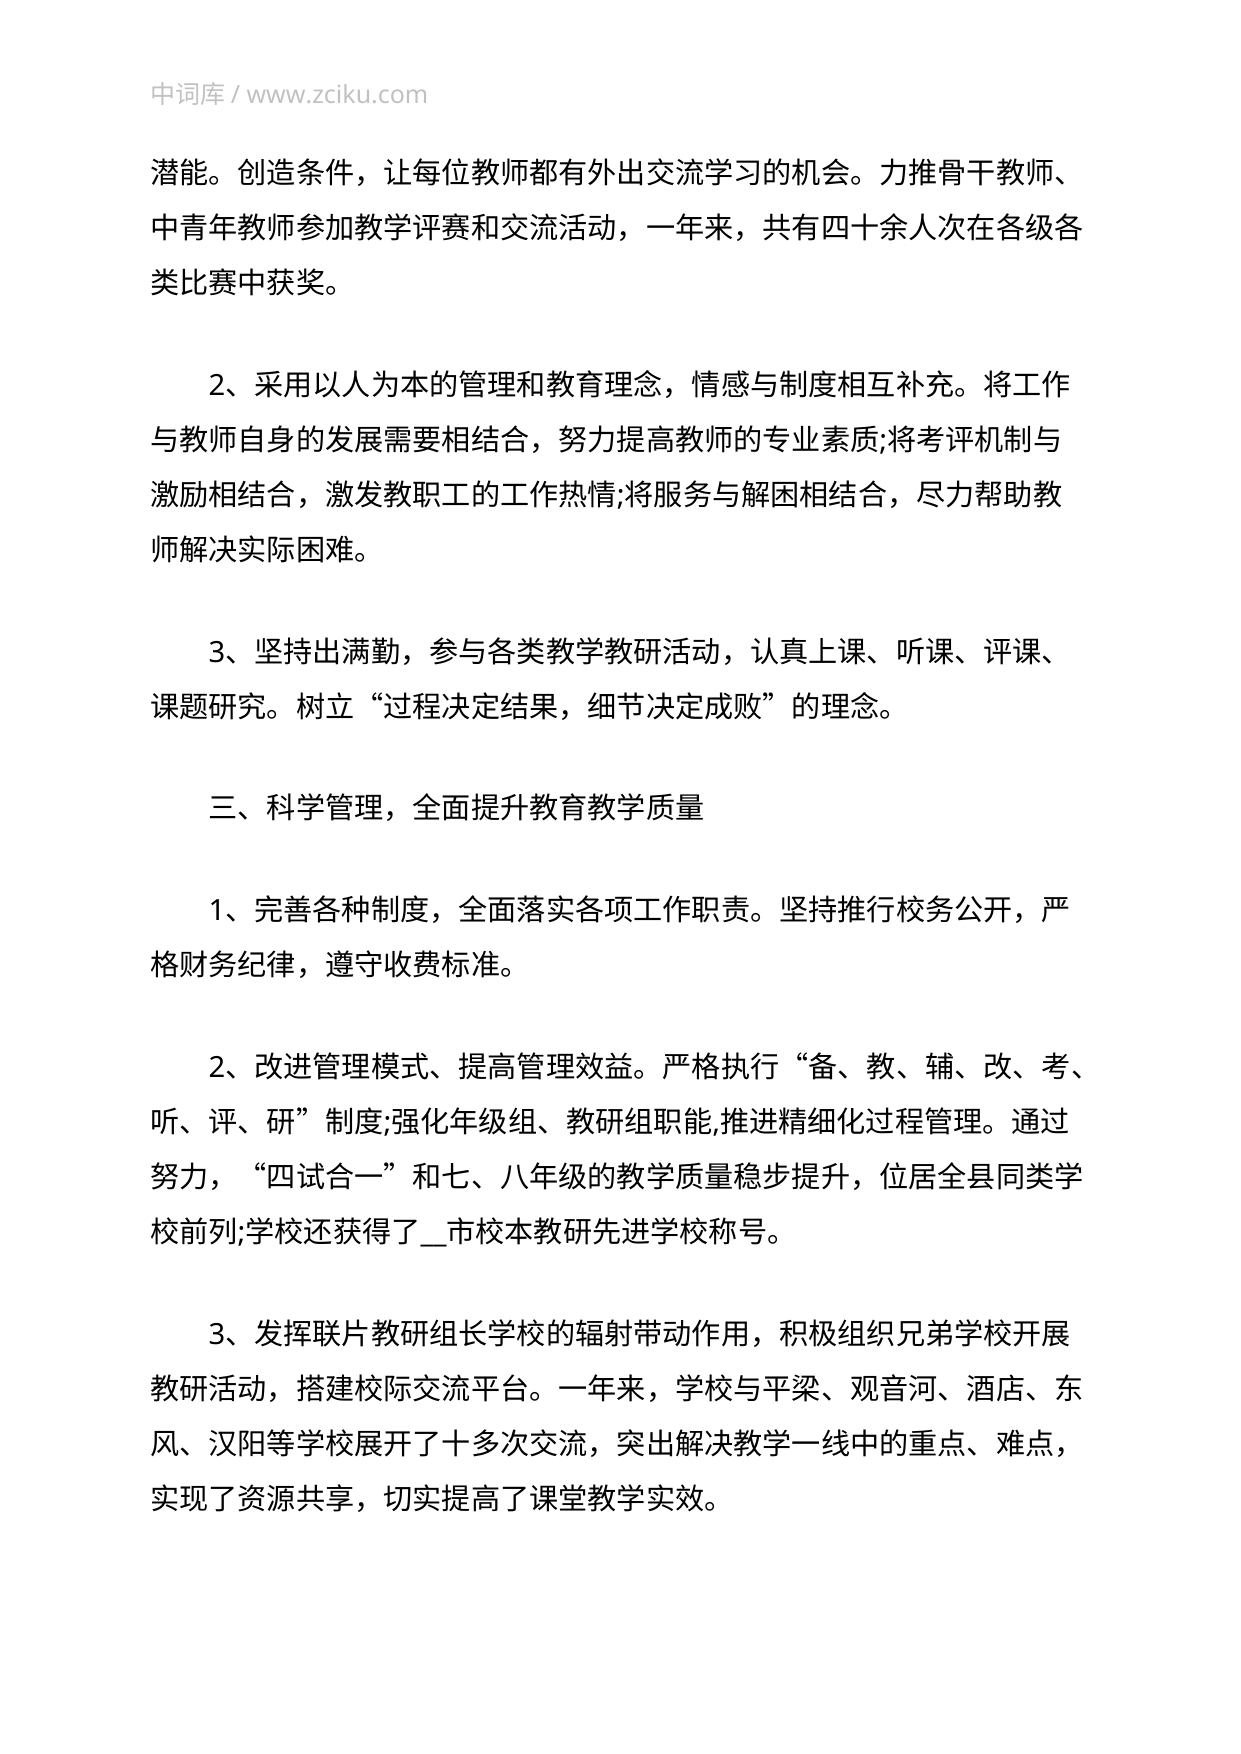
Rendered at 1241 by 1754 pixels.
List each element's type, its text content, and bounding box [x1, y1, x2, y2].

text 1、完善各种制度，全面落实各项工作职责。坚持推行校务公开，严格财务纪律，遵守收费标准。 [150, 887, 1090, 984]
text 3、发挥联片教研组长学校的辐射带动作用，积极组织兄弟学校开展教研活动，搭建校际交流平台。一年来，学校与平梁、观音河、酒店、东风、汉阳等学校展开了十多次交流，突出解决教学一线中的重点、难点，实现了资源共享，切实提高了课堂教学实效。 [150, 1311, 1090, 1518]
text 2、采用以人为本的管理和教育理念，情感与制度相互补充。将工作与教师自身的发展需要相结合，努力提高教师的专业素质;将考评机制与激励相结合，激发教职工的工作热情;将服务与解困相结合，尽力帮助教师解决实际困难。 [150, 362, 1090, 569]
text 三、科学管理，全面提升教育教学质量 [150, 785, 1090, 827]
text 2、改进管理模式、提高管理效益。严格执行“备、教、辅、改、考、听、评、研”制度;强化年级组、教研组职能,推进精细化过程管理。通过努力，“四试合一”和七、八年级的教学质量稳步提升，位居全县同类学校前列;学校还获得了__市校本教研先进学校称号。 [150, 1044, 1090, 1251]
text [150, 150, 1090, 302]
text 3、坚持出满勤，参与各类教学教研活动，认真上课、听课、评课、课题研究。树立“过程决定结果，细节决定成败”的理念。 [150, 628, 1090, 726]
